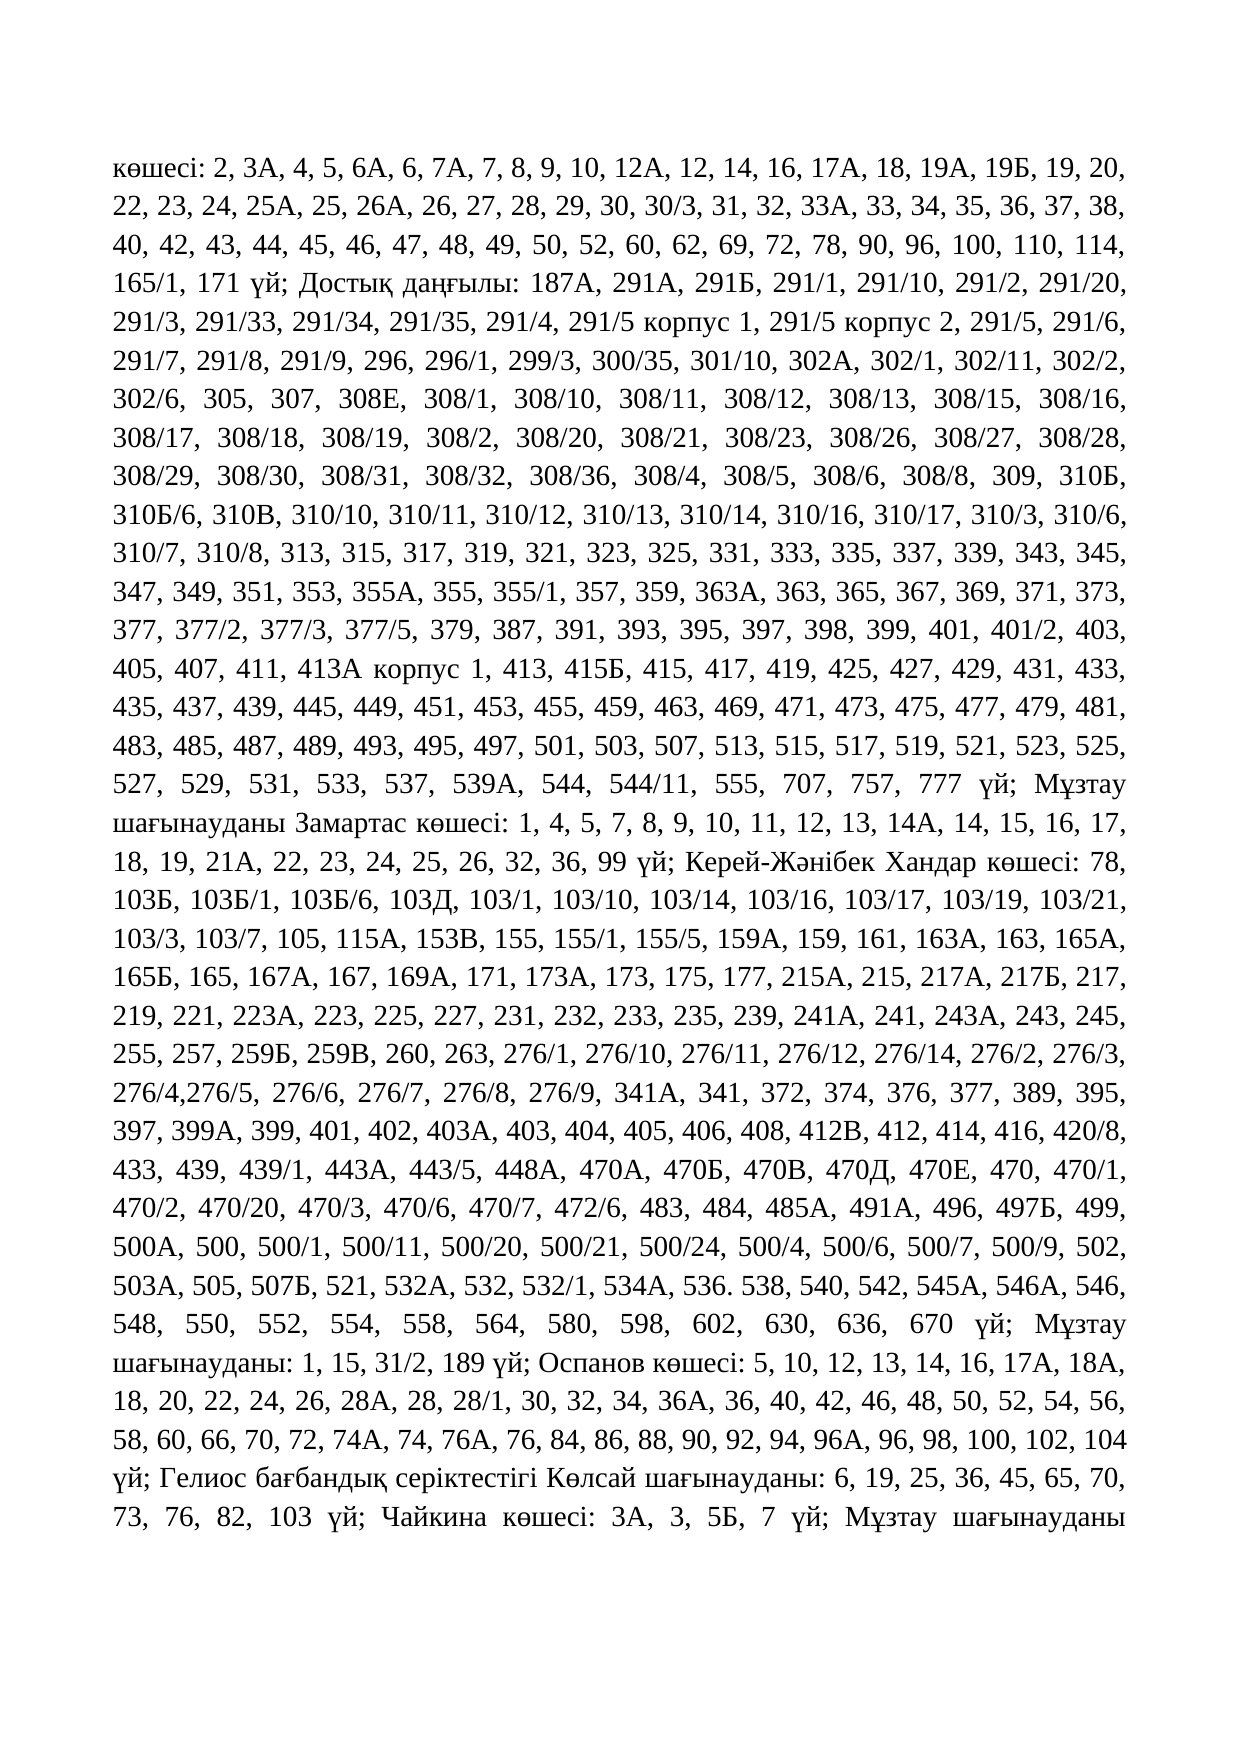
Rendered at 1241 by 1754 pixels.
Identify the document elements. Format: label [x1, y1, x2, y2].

text [112, 150, 1128, 1532]
